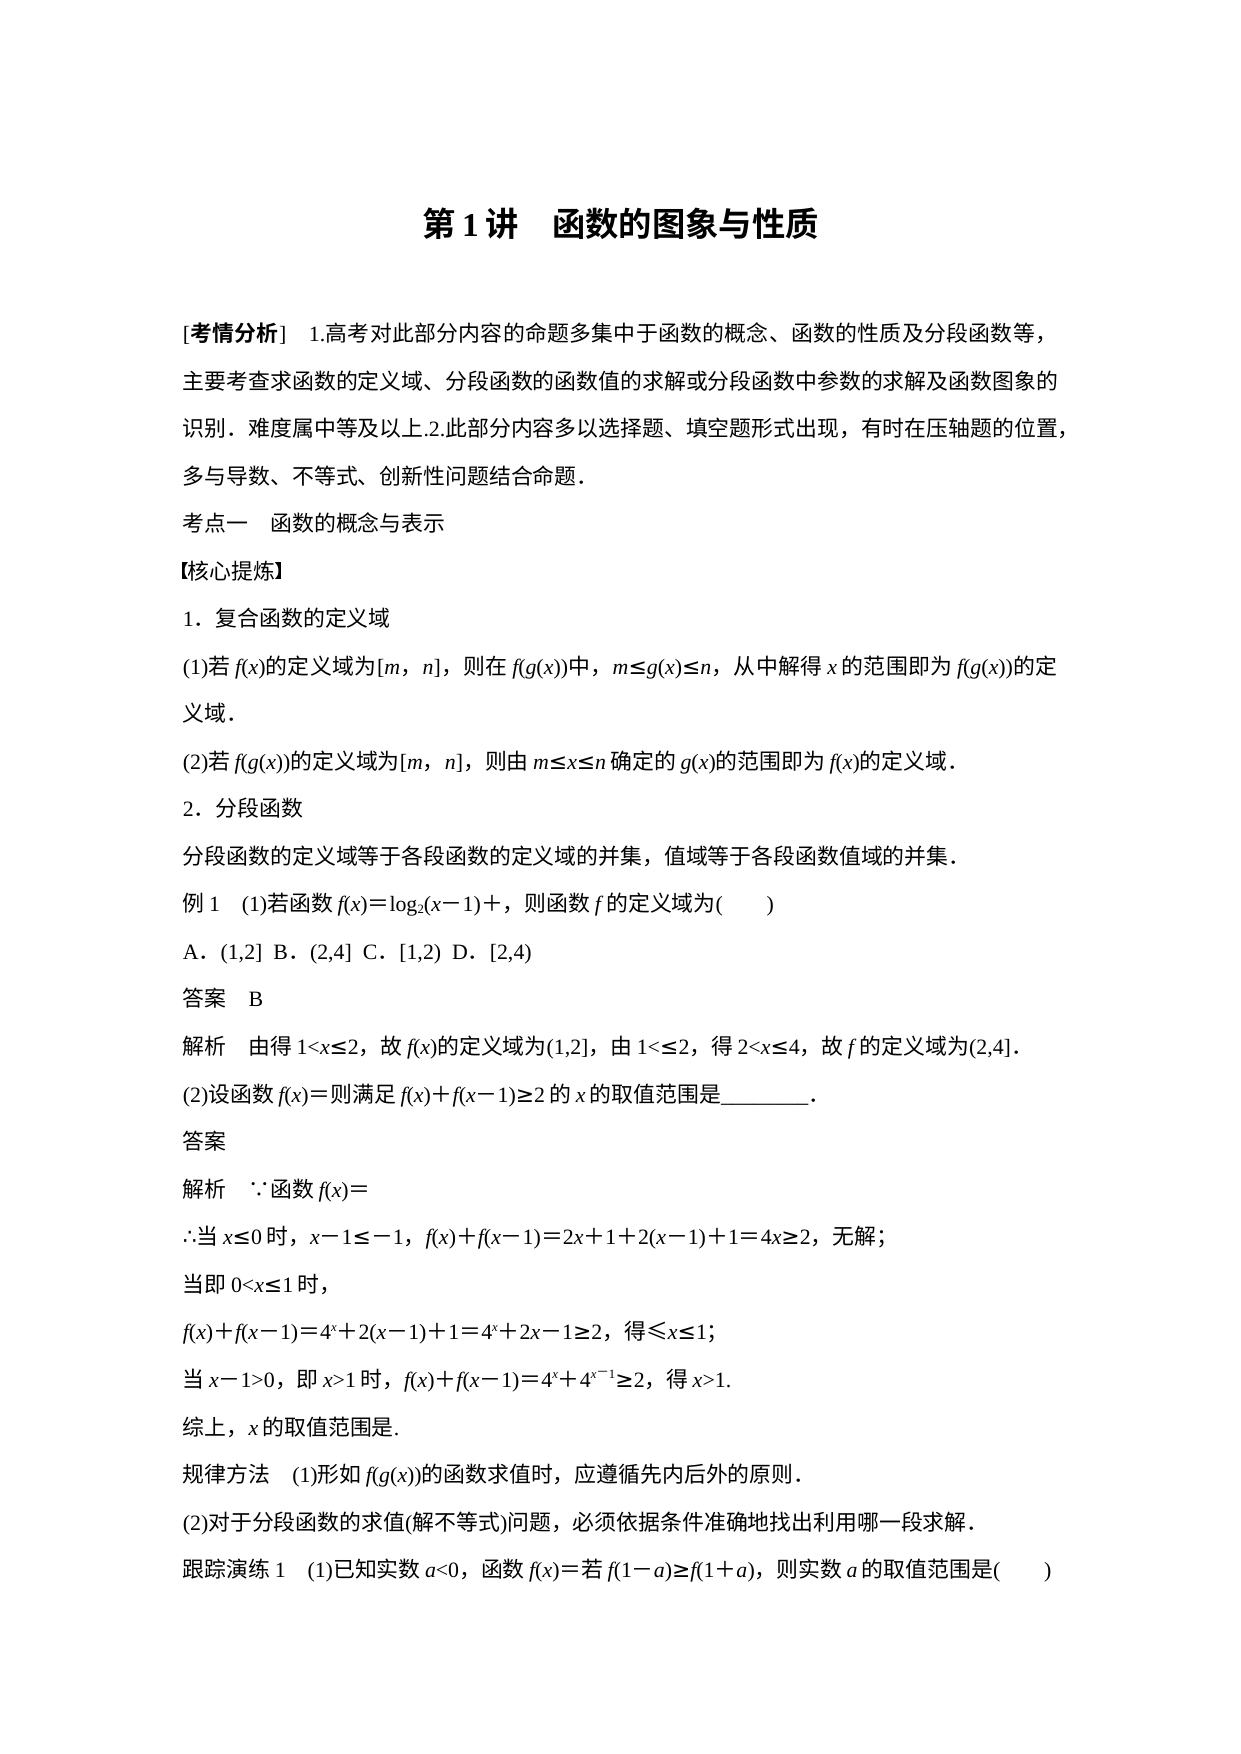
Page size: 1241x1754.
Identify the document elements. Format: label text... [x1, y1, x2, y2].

text 当即0<x≤1时， [183, 1267, 1058, 1298]
text 答案 B [183, 981, 1058, 1013]
text A．(1,2] B．(2,4] C．[1,2) D．[2,4) [183, 934, 1058, 966]
text f(x)＋f(x－1)＝4x＋2(x－1)＋1＝4x＋2x－1≥2，得≤x≤1； [183, 1314, 1058, 1346]
text (2)对于分段函数的求值(解不等式)问题，必须依据条件准确地找出利用哪一段求解． [183, 1504, 1058, 1536]
picture [275, 562, 281, 579]
text 核心提炼 [183, 554, 1058, 585]
text (1)若f(x)的定义域为[m，n]，则在f(g(x))中，m≤g(x)≤n，从中解得x的范围即为f(g(x))的定义域． [183, 649, 1058, 728]
text 考点一 函数的概念与表示 [183, 506, 1058, 538]
text 例1 (1)若函数f(x)＝log2(x－1)＋，则函数f 的定义域为( ) [183, 886, 1058, 918]
text 综上，x的取值范围是. [183, 1409, 1058, 1441]
text 2．分段函数 [183, 791, 1058, 823]
text 当x－1>0，即x>1时，f(x)＋f(x－1)＝4x＋4x－1≥2，得x>1. [183, 1362, 1058, 1394]
text 答案 [183, 1124, 1058, 1156]
text 跟踪演练1 (1)已知实数a<0，函数f(x)＝若f(1－a)≥f(1＋a)，则实数a的取值范围是( ) [183, 1552, 1058, 1584]
text ∴当x≤0时，x－1≤－1，f(x)＋f(x－1)＝2x＋1＋2(x－1)＋1＝4x≥2，无解； [183, 1219, 1058, 1251]
text 解析 ∵函数f(x)＝ [183, 1172, 1058, 1203]
subtitle 第1讲 函数的图象与性质 [183, 189, 1058, 254]
picture [182, 562, 188, 579]
text 1．复合函数的定义域 [183, 601, 1058, 633]
text (2)设函数f(x)＝则满足f(x)＋f(x－1)≥2的x的取值范围是________． [183, 1077, 1058, 1108]
text 分段函数的定义域等于各段函数的定义域的并集，值域等于各段函数值域的并集． [183, 839, 1058, 871]
text 解析 由得1<x≤2，故f(x)的定义域为(1,2]，由1<≤2，得2<x≤4，故f 的定义域为(2,4]． [183, 1029, 1058, 1061]
text (2)若f(g(x))的定义域为[m，n]，则由m≤x≤n确定的g(x)的范围即为f(x)的定义域． [183, 744, 1058, 776]
text [考情分析] 1.高考对此部分内容的命题多集中于函数的概念、函数的性质及分段函数等，主要考查求函数的定义域、分段函数的函数值的求解或分段函数中参数的求解及函数图象的识别．难度属中等及以上.2.此部分内容多以选择题、填空题形式出现，有时在压轴题的位置，多与导数、不等式、创新性问题结合命题． [183, 316, 1058, 490]
text 规律方法 (1)形如f(g(x))的函数求值时，应遵循先内后外的原则． [183, 1457, 1058, 1489]
